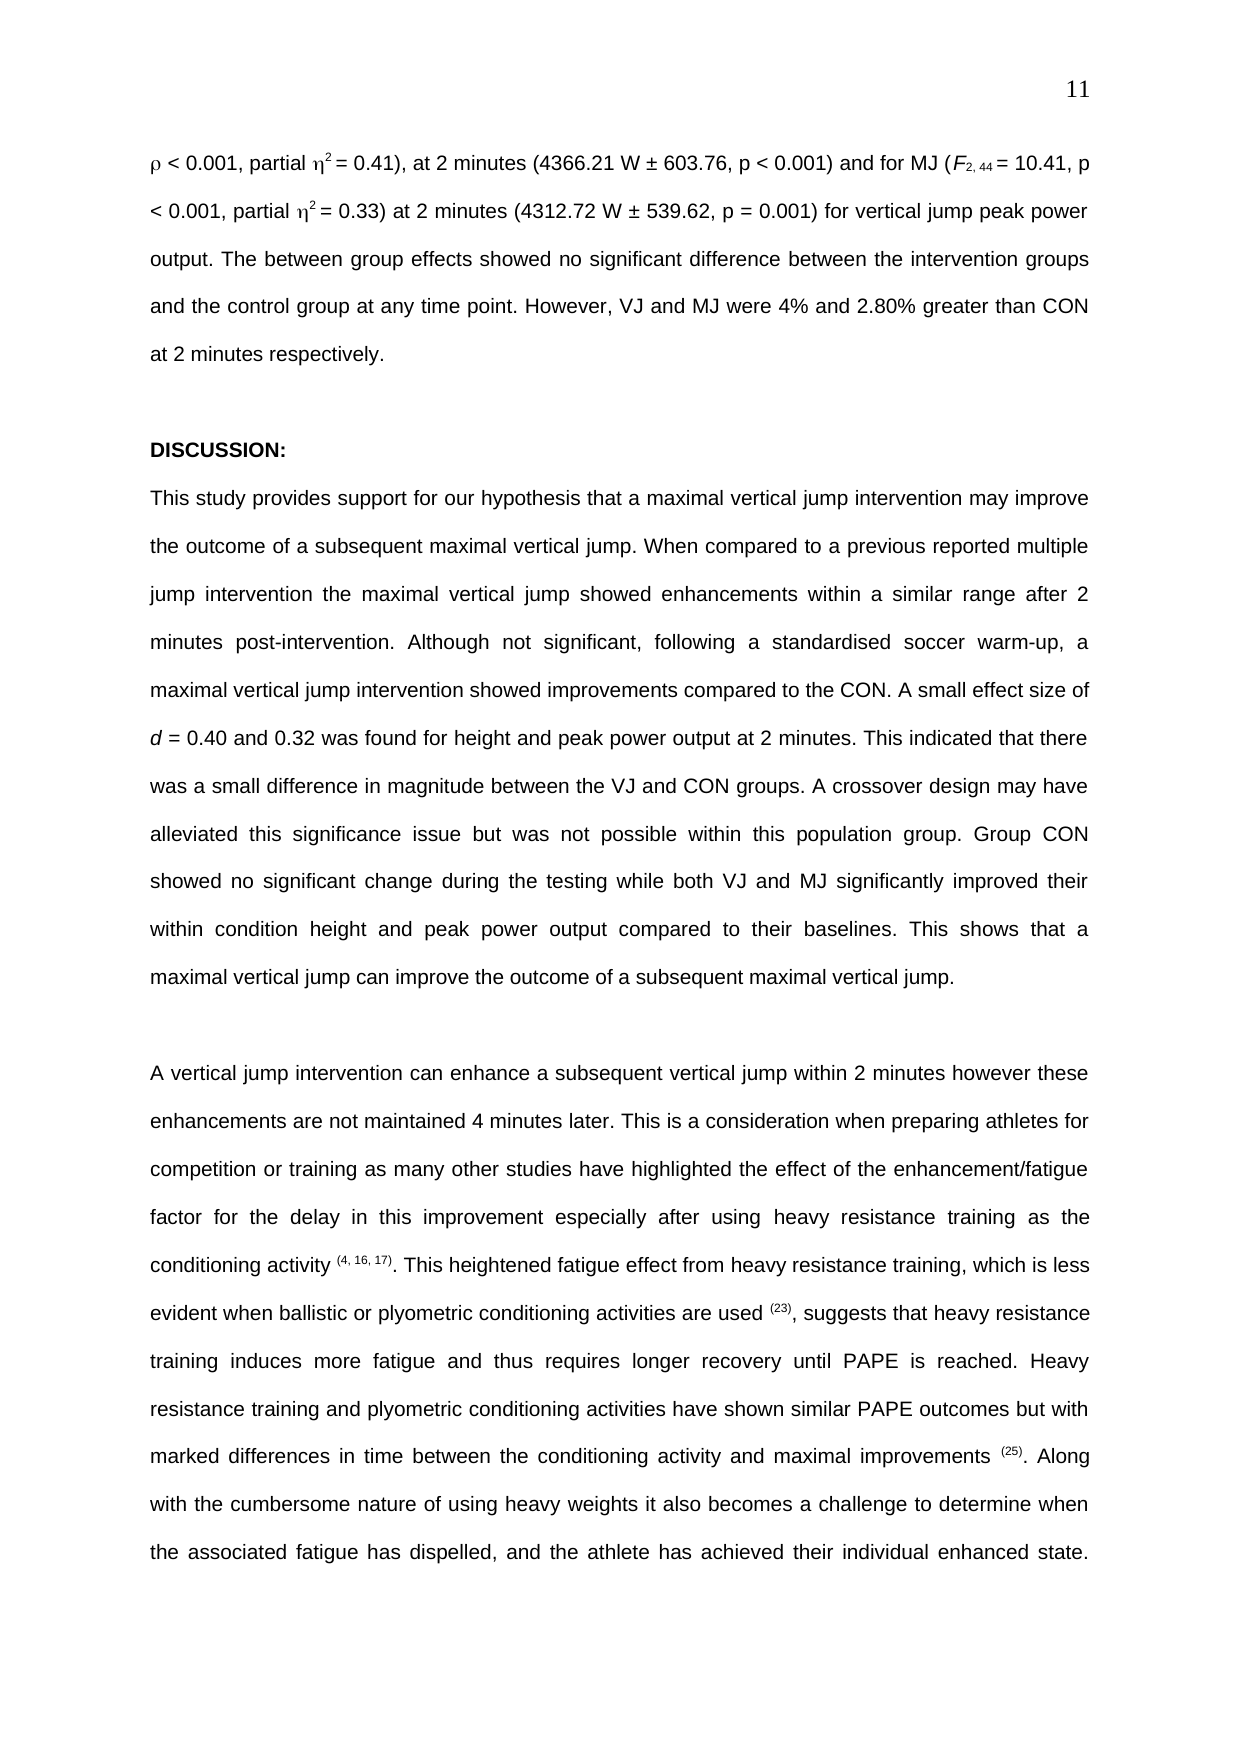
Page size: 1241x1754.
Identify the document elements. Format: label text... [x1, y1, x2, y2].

text DISCUSSION: [150, 438, 1090, 462]
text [150, 150, 1090, 366]
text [150, 1061, 1090, 1564]
text This study provides support for our hypothesis that a maximal vertical jump intervention may improve the outcome of a subsequent maximal vertical jump. When compared to a previous reported multiple jump intervention the maximal vertical jump showed enhancements within a similar range after 2 minutes post-intervention. Although not significant, following a standardised soccer warm-up, a maximal vertical jump intervention showed improvements compared to the CON. A small effect size of d = 0.40 and 0.32 was found for height and peak power output at 2 minutes. This indicated that there was a small difference in magnitude between the VJ and CON groups. A crossover design may have alleviated this significance issue but was not possible within this population group. Group CON showed no significant change during the testing while both VJ and MJ significantly improved their within condition height and peak power output compared to their baselines. This shows that a maximal vertical jump can improve the outcome of a subsequent maximal vertical jump. [150, 486, 1090, 989]
